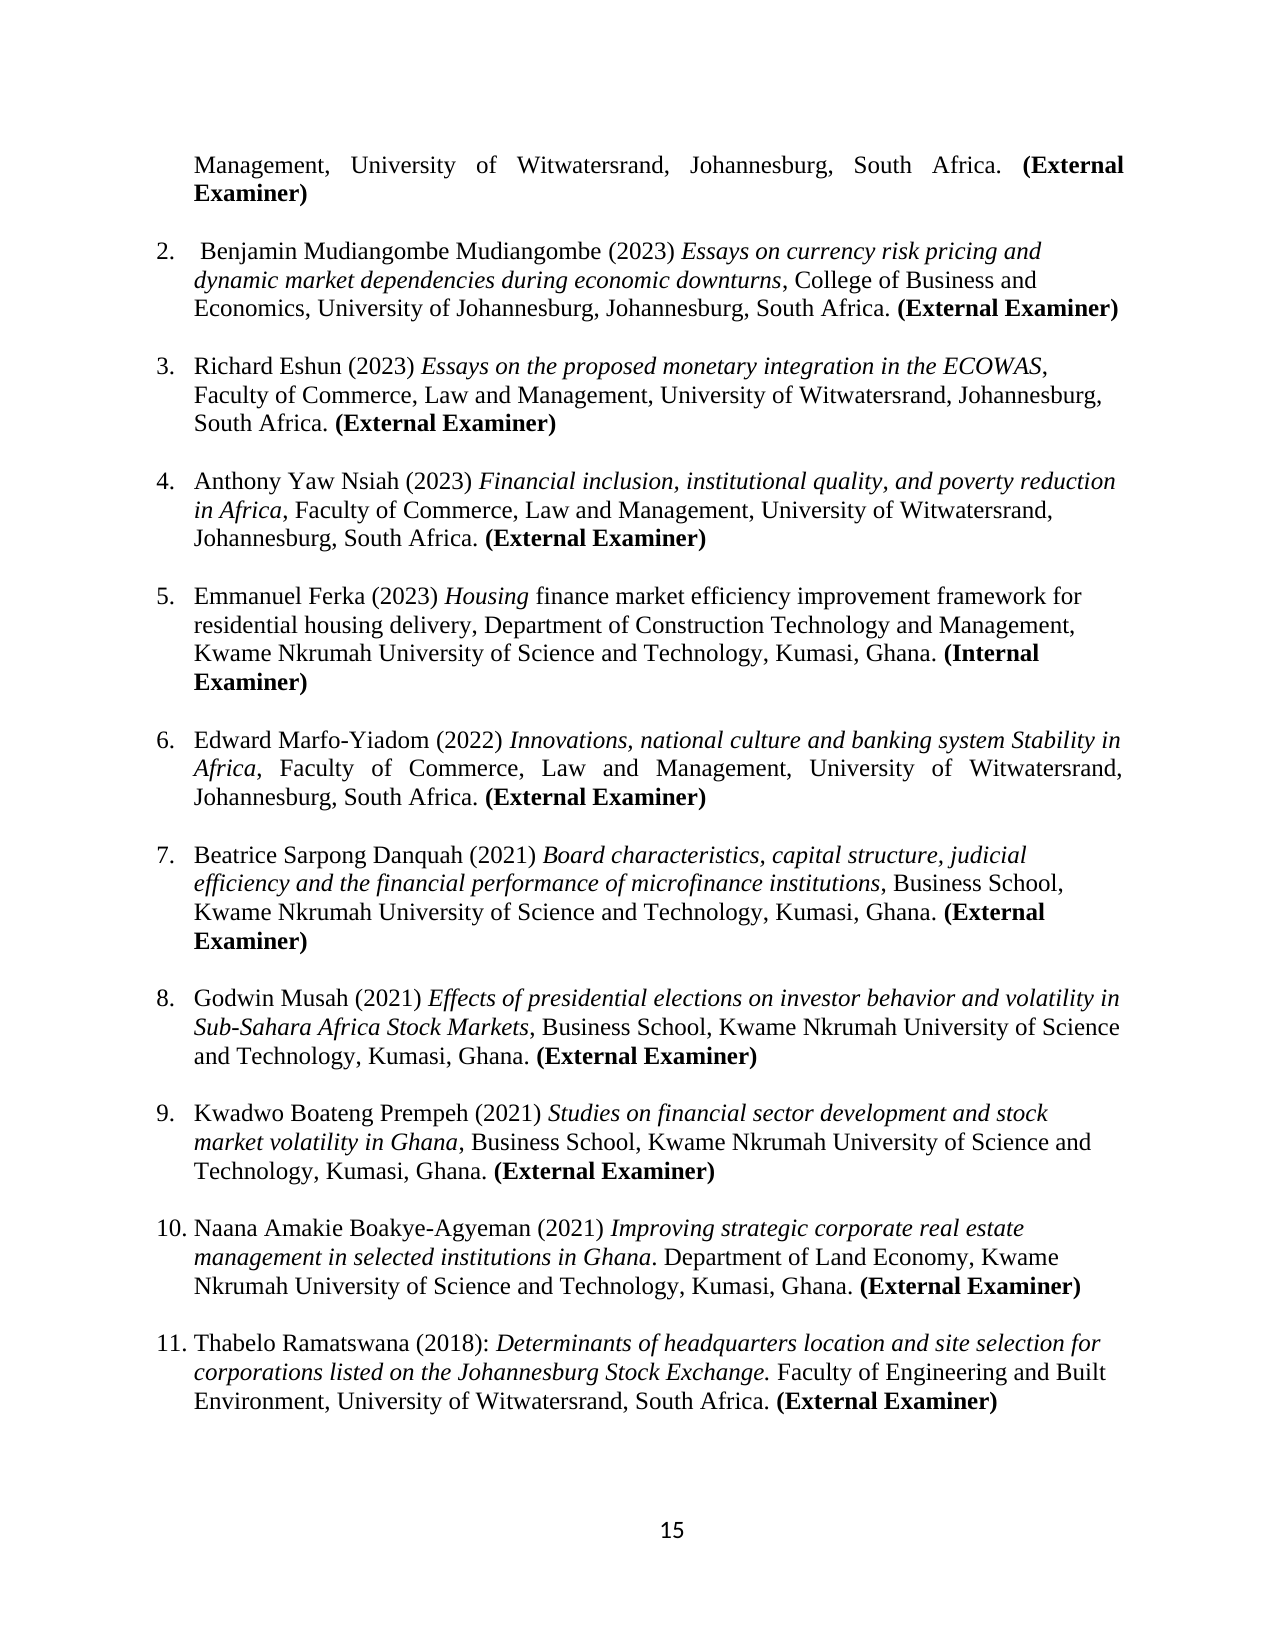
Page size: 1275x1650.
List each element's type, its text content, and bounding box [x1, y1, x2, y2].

list Thabelo Ramatswana (2018): Determinants of headquarters location and site selection for corporations listed on the Johannesburg Stock Exchange. Faculty of Engineering and Built Environment, University of Witwatersrand, South Africa. (External Examiner) [156, 1328, 1124, 1415]
list Naana Amakie Boakye-Agyeman (2021) Improving strategic corporate real estate management in selected institutions in Ghana. Department of Land Economy, Kwame Nkrumah University of Science and Technology, Kumasi, Ghana. (External Examiner) [156, 1213, 1124, 1300]
list Benjamin Mudiangombe Mudiangombe (2023) Essays on currency risk pricing and dynamic market dependencies during economic downturns, College of Business and Economics, University of Johannesburg, Johannesburg, South Africa. (External Examiner) [156, 236, 1124, 322]
list Beatrice Sarpong Danquah (2021) Board characteristics, capital structure, judicial efficiency and the financial performance of microfinance institutions, Business School, Kwame Nkrumah University of Science and Technology, Kumasi, Ghana. (External Examiner) [156, 840, 1124, 955]
list Edward Marfo-Yiadom (2022) Innovations, national culture and banking system Stability in Africa, Faculty of Commerce, Law and Management, University of Witwatersrand, Johannesburg, South Africa. (External Examiner) [156, 725, 1124, 811]
list Godwin Musah (2021) Effects of presidential elections on investor behavior and volatility in Sub-Sahara Africa Stock Markets, Business School, Kwame Nkrumah University of Science and Technology, Kumasi, Ghana. (External Examiner) [156, 983, 1124, 1070]
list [156, 150, 1124, 207]
list Richard Eshun (2023) Essays on the proposed monetary integration in the ECOWAS, Faculty of Commerce, Law and Management, University of Witwatersrand, Johannesburg, South Africa. (External Examiner) [156, 351, 1124, 437]
list Kwadwo Boateng Prempeh (2021) Studies on financial sector development and stock market volatility in Ghana, Business School, Kwame Nkrumah University of Science and Technology, Kumasi, Ghana. (External Examiner) [156, 1098, 1124, 1185]
list Emmanuel Ferka (2023) Housing finance market efficiency improvement framework for residential housing delivery, Department of Construction Technology and Management, Kwame Nkrumah University of Science and Technology, Kumasi, Ghana. (Internal Examiner) [156, 581, 1124, 696]
list Anthony Yaw Nsiah (2023) Financial inclusion, institutional quality, and poverty reduction in Africa, Faculty of Commerce, Law and Management, University of Witwatersrand, Johannesburg, South Africa. (External Examiner) [156, 466, 1124, 552]
